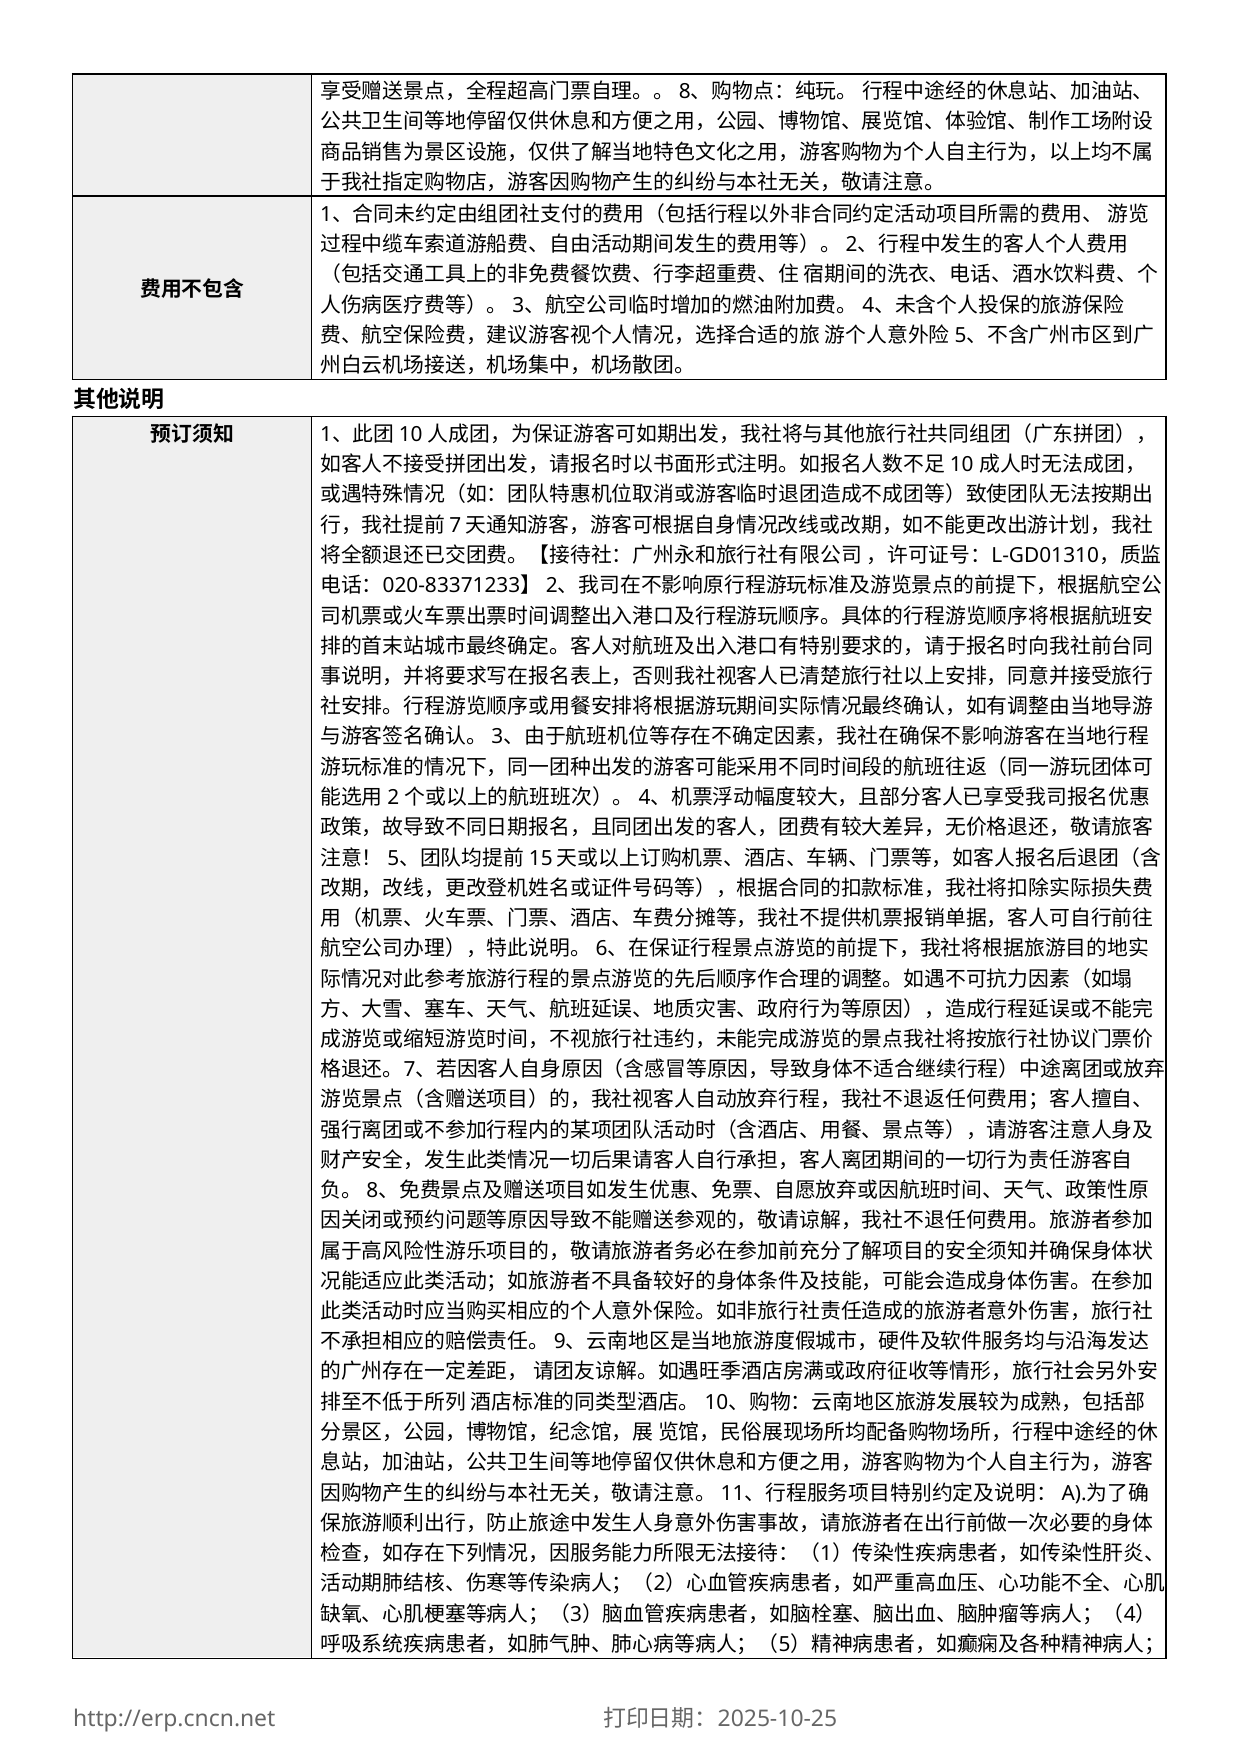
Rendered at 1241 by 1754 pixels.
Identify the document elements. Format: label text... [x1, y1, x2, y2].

table_header 费用包含 [73, 75, 311, 195]
text 其他说明 [73, 381, 1167, 414]
table_cell 费用不包含 [73, 197, 311, 379]
table_header 1、交通：广州-昆明 广州往返程飞机经济舱特惠机票。进出港口、航班时间等以航司出票为准。 [312, 75, 1165, 195]
table_header 预订须知 [73, 417, 311, 1657]
table_cell 1、合同未约定由组团社支付的费用（包括行程以外非合同约定活动项目所需的费用、 游览过程中缆车索道游船费、自由活动期间发生的费用等）。 [312, 197, 1165, 379]
